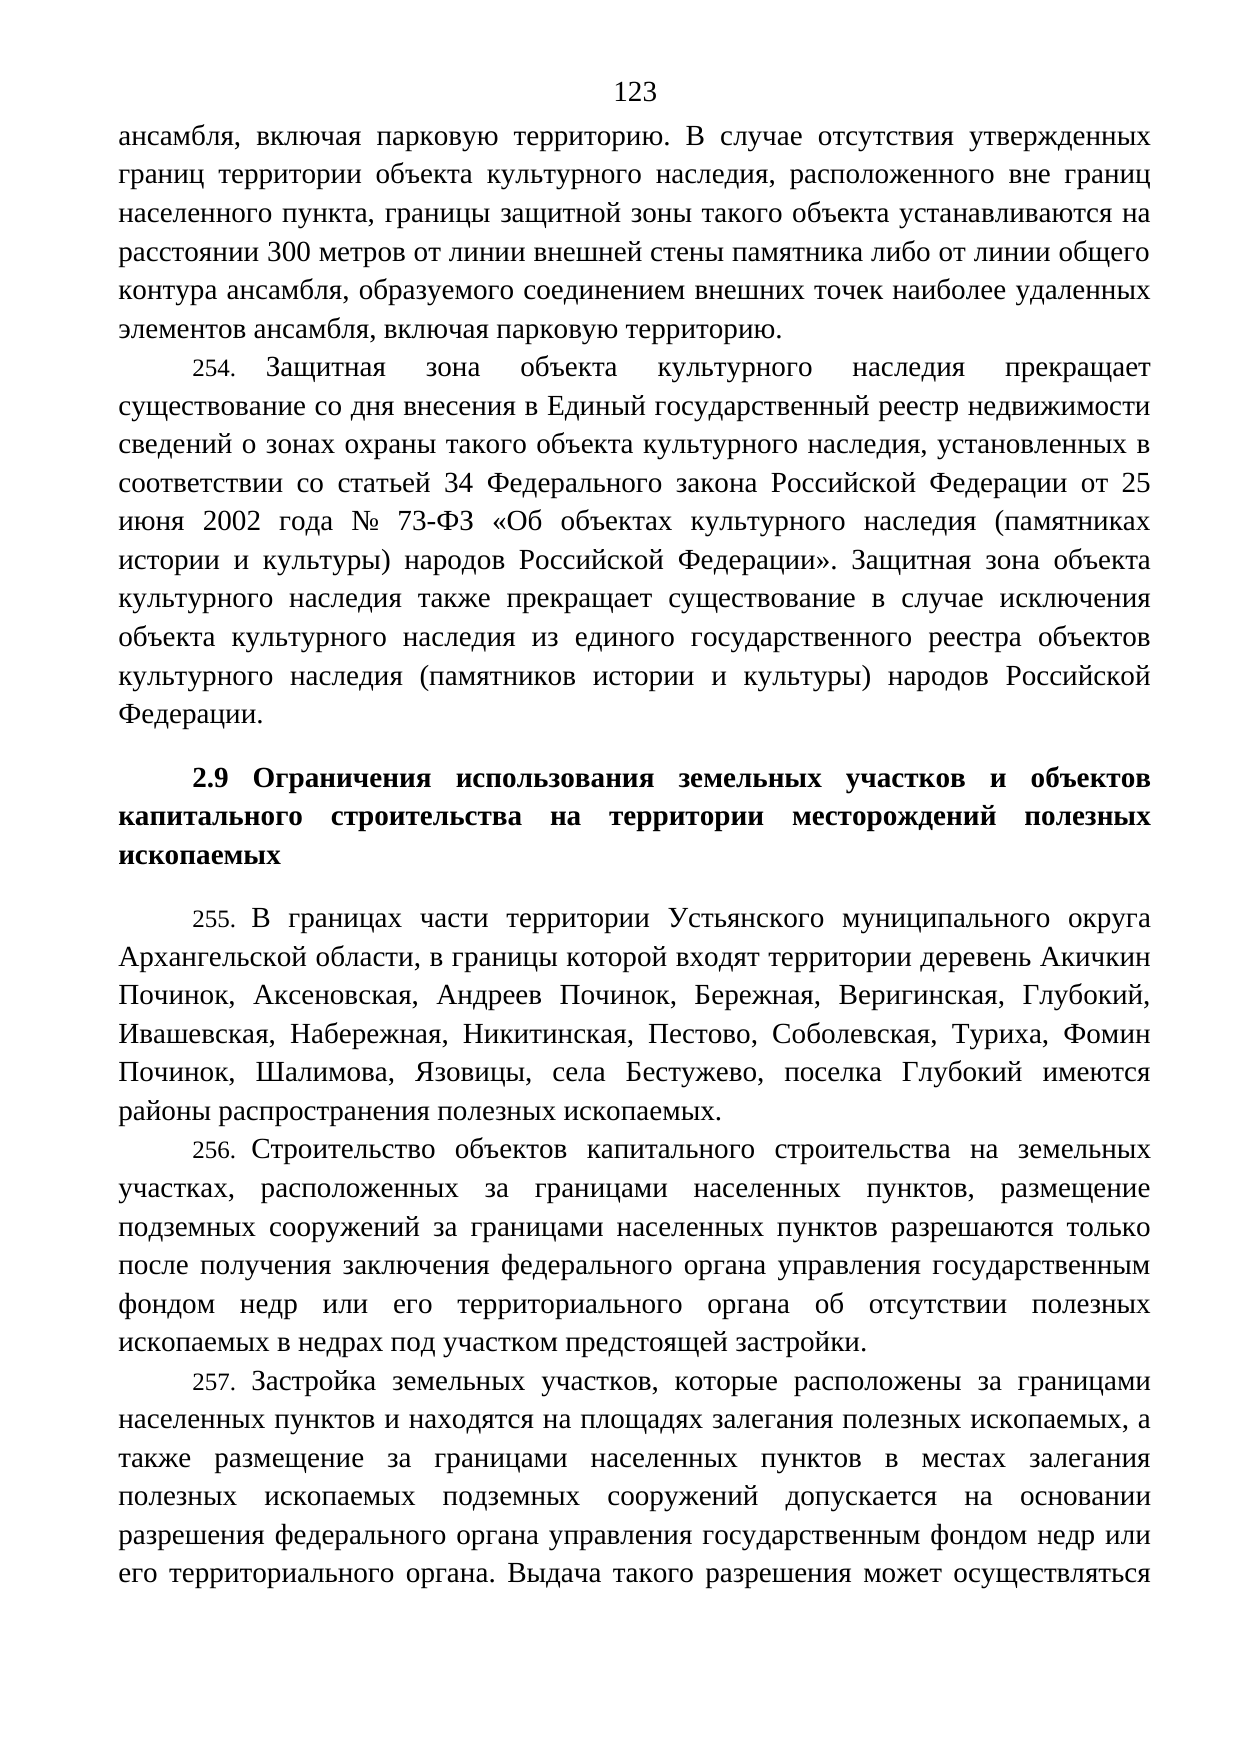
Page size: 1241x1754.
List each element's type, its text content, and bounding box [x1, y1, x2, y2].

list Строительство объектов капитального строительства на земельных участках, расположенных за границами населенных пунктов, размещение подземных сооружений за границами населенных пунктов разрешаются только после получения заключения федерального органа управления государственным фондом недр или его территориального органа об отсутствии полезных ископаемых в недрах под участком предстоящей застройки. [118, 1132, 1152, 1358]
list Защитная зона объекта культурного наследия прекращает существование со дня внесения в Единый государственный реестр недвижимости сведений о зонах охраны такого объекта культурного наследия, установленных в соответствии со статьей 34 Федерального закона Российской Федерации от 25 июня 2002 года № 73-ФЗ «Об объектах культурного наследия (памятниках истории и культуры) народов Российской Федерации». Защитная зона объекта культурного наследия также прекращает существование в случае исключения объекта культурного наследия из единого государственного реестра объектов культурного наследия (памятников истории и культуры) народов Российской Федерации. [118, 349, 1152, 730]
subtitle 2.9 Ограничения использования земельных участков и объектов капитального строительства на территории месторождений полезных ископаемых [118, 760, 1152, 870]
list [118, 118, 1152, 344]
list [118, 1363, 1152, 1589]
list В границах части территории Устьянского муниципального округа Архангельской области, в границы которой входят территории деревень Акичкин Починок, Аксеновская, Андреев Починок, Бережная, Веригинская, Глубокий, Ивашевская, Набережная, Никитинская, Пестово, Соболевская, Туриха, Фомин Починок, Шалимова, Язовицы, села Бестужево, поселка Глубокий имеются районы распространения полезных ископаемых. [118, 900, 1152, 1127]
